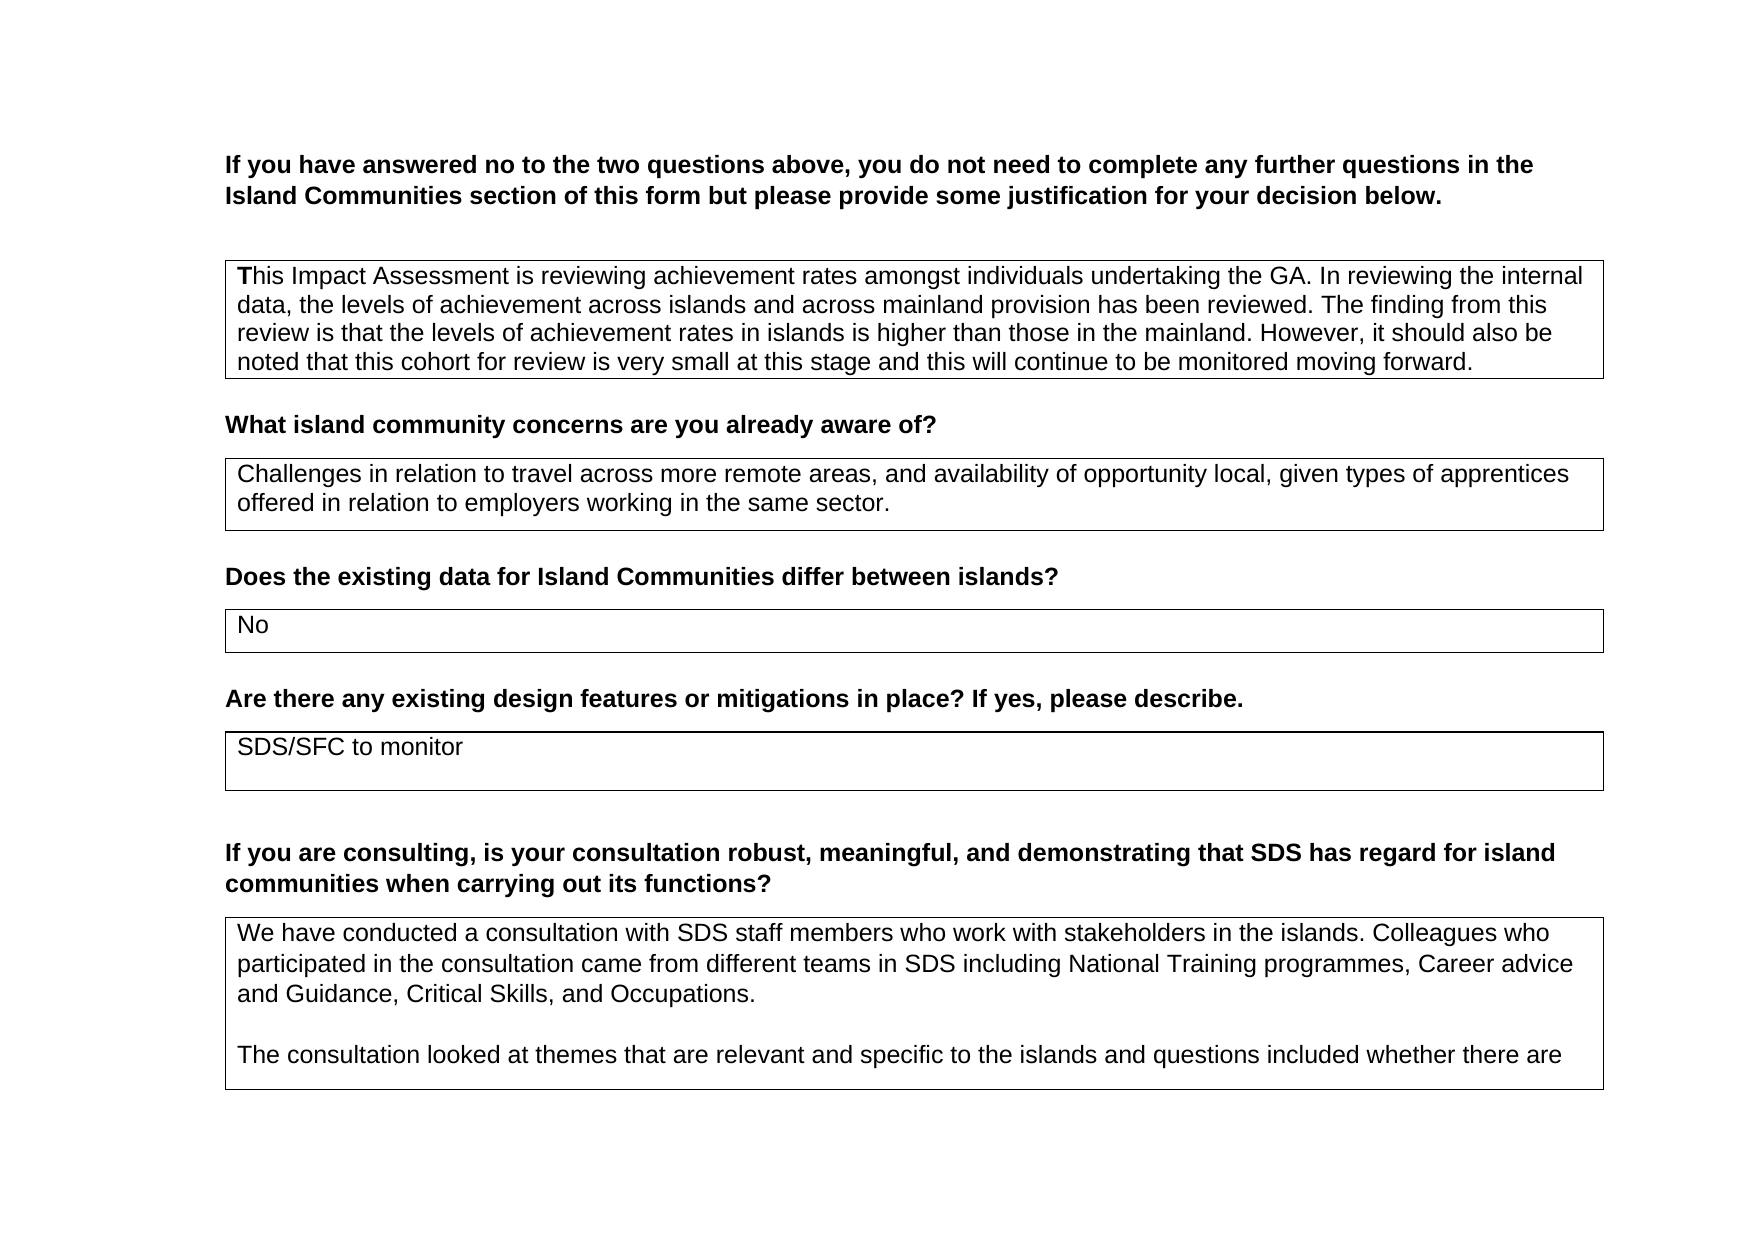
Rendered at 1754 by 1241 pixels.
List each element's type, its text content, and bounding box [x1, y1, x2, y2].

table_header No [226, 610, 1603, 652]
list What island community concerns are you already aware of? [225, 410, 1604, 439]
list If you are consulting, is your consultation robust, meaningful, and demonstrating that SDS has regard for island communities when carrying out its functions? [225, 838, 1604, 898]
list If you have answered no to the two questions above, you do not need to complete any further questions in the Island Communities section of this form but please provide some justification for your decision below. [225, 150, 1604, 210]
table_header This Impact Assessment is reviewing achievement rates amongst individuals undertaking the GA. In reviewing the internal data, the levels of achievement across islands and across mainland provision has been reviewed. The finding from this review is that the levels of achievement rates in islands is higher than those in the mainland. However, it should also be noted that this cohort for review is very small at this stage and this will continue to be monitored moving forward. [226, 261, 1603, 378]
list Are there any existing design features or mitigations in place? If yes, please describe. [225, 684, 1604, 712]
list Does the existing data for Island Communities differ between islands? [225, 562, 1604, 590]
table_header SDS/SFC to monitor [226, 733, 1603, 789]
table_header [226, 918, 1603, 1089]
table_header Challenges in relation to travel across more remote areas, and availability of opportunity local, given types of apprentices offered in relation to employers working in the same sector. [226, 459, 1603, 529]
